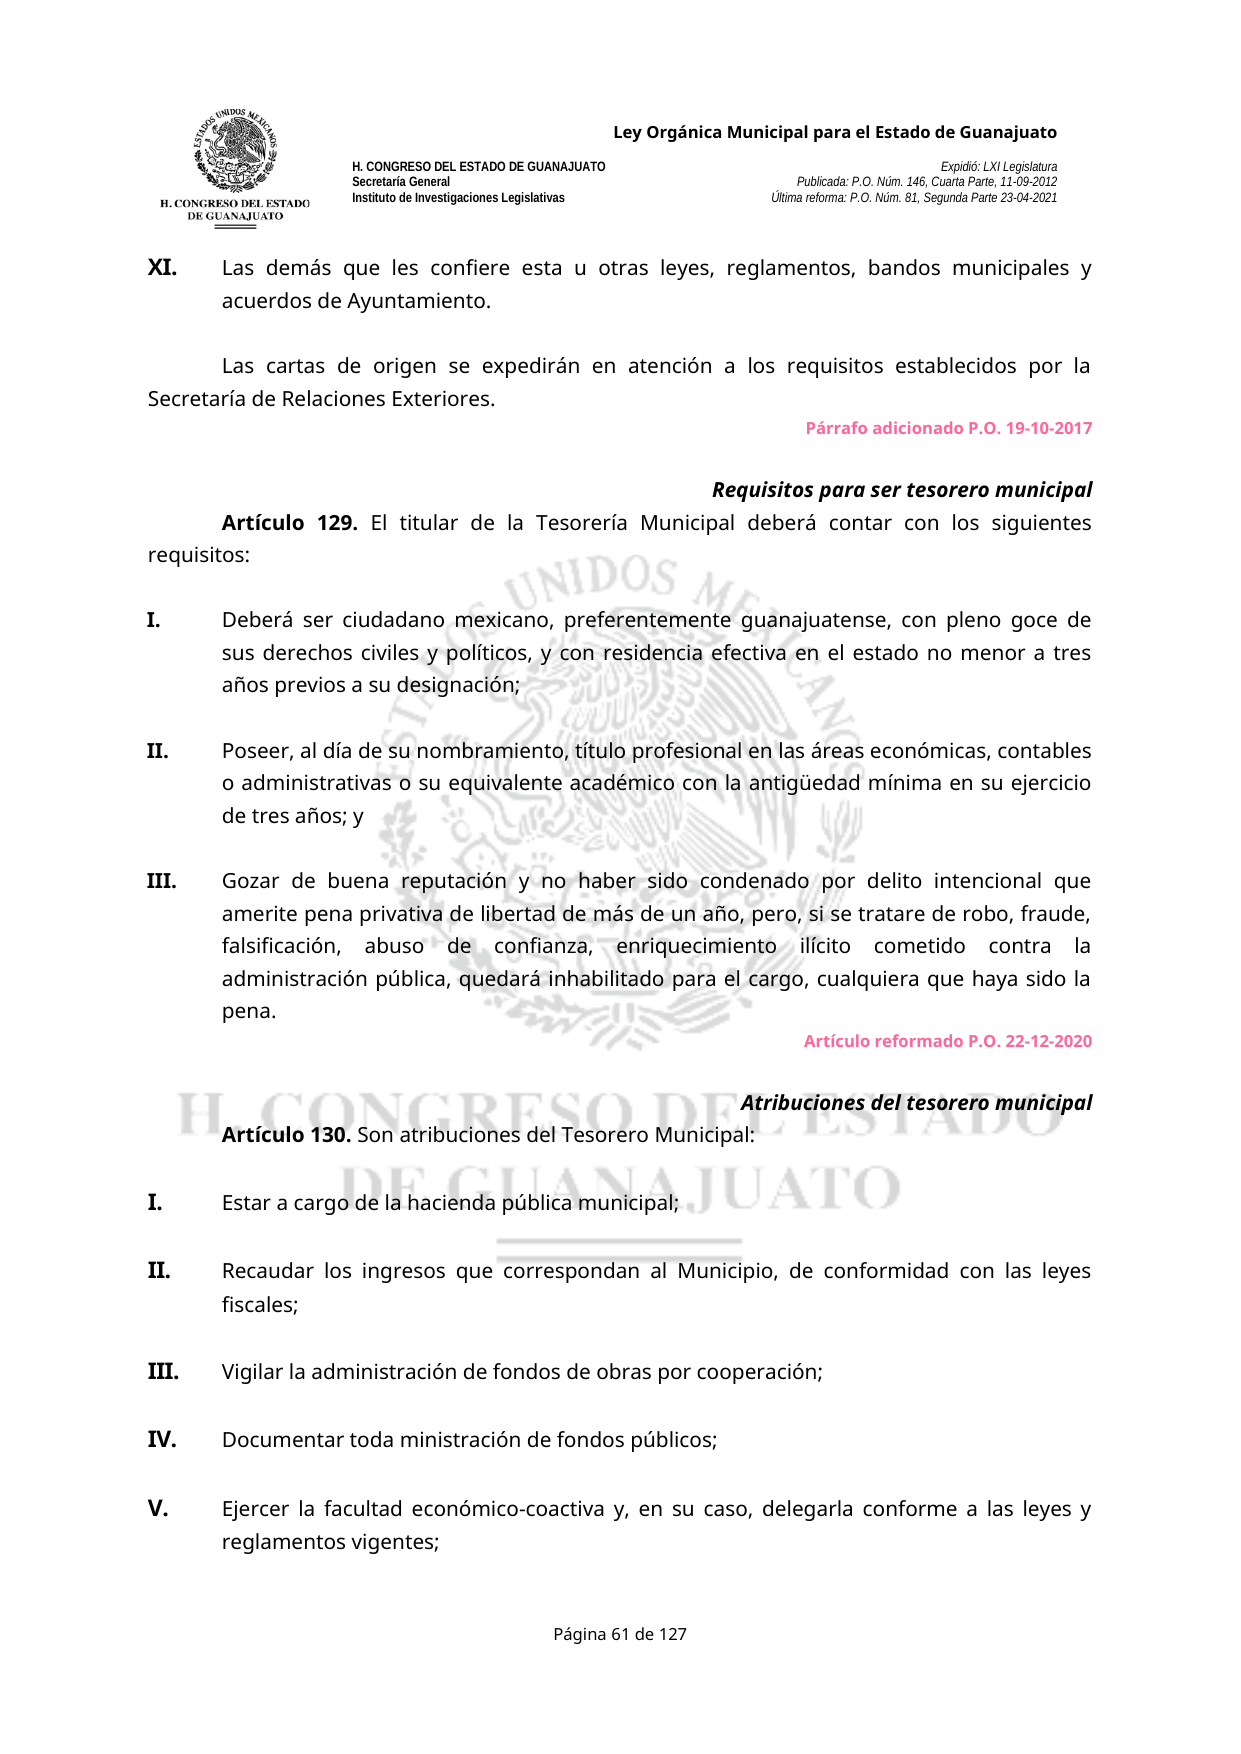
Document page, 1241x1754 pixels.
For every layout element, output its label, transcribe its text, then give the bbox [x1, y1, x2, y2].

picture [160, 109, 310, 235]
text Las cartas de origen se expedirán en atención a los requisitos establecidos por la Secretaría de Relaciones Exteriores. [148, 351, 1092, 412]
text Atribuciones del tesorero municipal [148, 1088, 1092, 1116]
list Las demás que les confiere esta u otras leyes, reglamentos, bandos municipales y acuerdos de Ayuntamiento. [148, 251, 1092, 314]
list Estar a cargo de la hacienda pública municipal; [148, 1186, 1092, 1217]
list Ejercer la facultad económico-coactiva y, en su caso, delegarla conforme a las leyes y reglamentos vigentes; [148, 1492, 1092, 1556]
list Deberá ser ciudadano mexicano, preferentemente guanajuatense, con pleno goce de sus derechos civiles y políticos, y con residencia efectiva en el estado no menor a tres años previos a su designación; [147, 605, 1092, 699]
text Artículo reformado P.O. 22-12-2020 [223, 1029, 1092, 1052]
list Recaudar los ingresos que correspondan al Municipio, de conformidad con las leyes fiscales; [148, 1254, 1092, 1318]
list Gozar de buena reputación y no haber sido condenado por delito intencional que amerite pena privativa de libertad de más de un año, pero, si se tratare de robo, fraude, falsificación, abuso de confianza, enriquecimiento ilícito cometido contra la administración pública, quedará inhabilitado para el cargo, cualquiera que haya sido la pena. [147, 866, 1092, 1025]
list Documentar toda ministración de fondos públicos; [148, 1423, 1092, 1455]
list Vigilar la administración de fondos de obras por cooperación; [148, 1355, 1092, 1386]
text Párrafo adicionado P.O. 19-10-2017 [148, 416, 1092, 439]
text Requisitos para ser tesorero municipal [148, 475, 1092, 503]
text Artículo 129. El titular de la Tesorería Municipal deberá contar con los siguientes requisitos: [148, 508, 1092, 569]
text Artículo 130. Son atribuciones del Tesorero Municipal: [148, 1121, 1092, 1149]
list Poseer, al día de su nombramiento, título profesional en las áreas económicas, contables o administrativas o su equivalente académico con la antigüedad mínima en su ejercicio de tres años; y [147, 736, 1092, 829]
